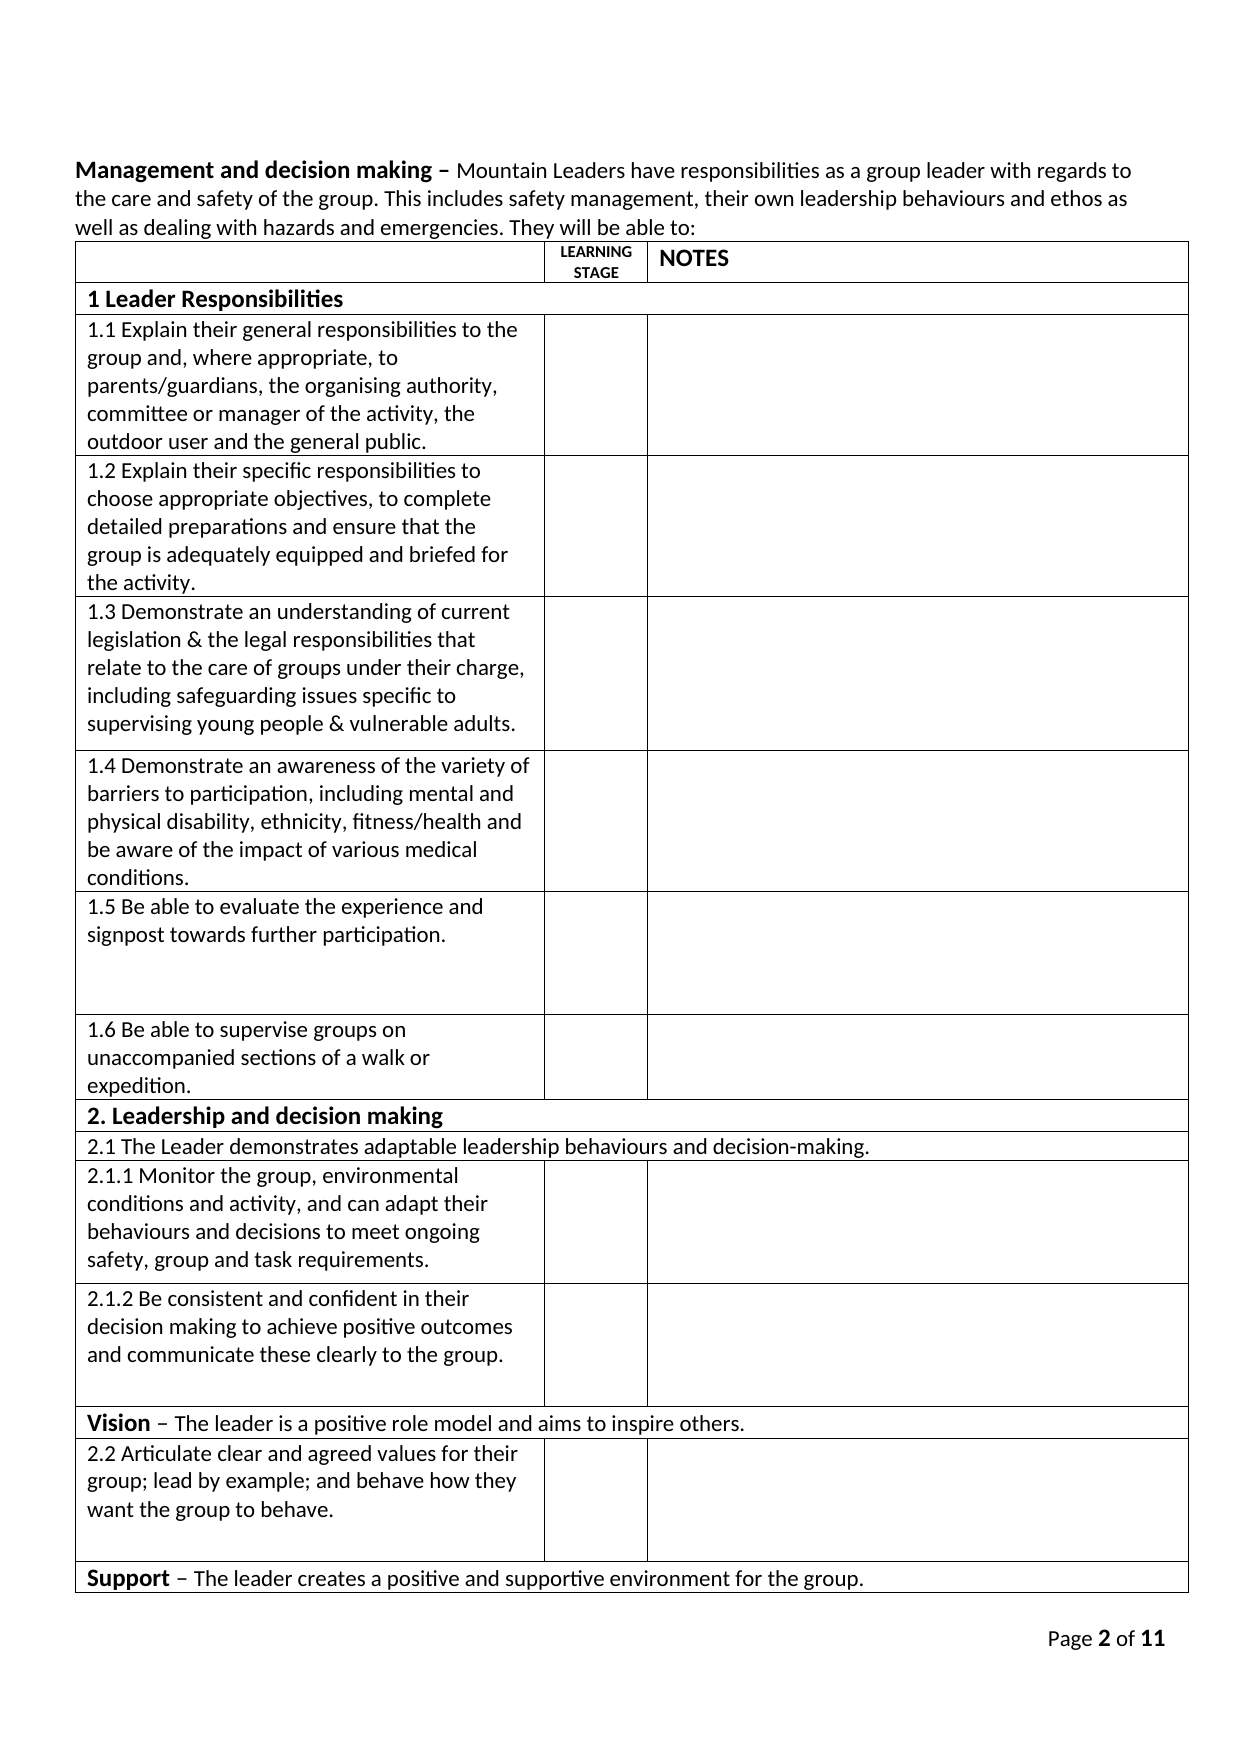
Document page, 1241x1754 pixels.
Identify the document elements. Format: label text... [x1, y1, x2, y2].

table_cell 1.2 Explain their specific responsibilities to choose appropriate objectives, to complete detailed preparations and ensure that the group is adequately equipped and briefed for the activity. [76, 456, 544, 596]
table_cell 2. Leadership and decision making [76, 1100, 1188, 1131]
table_cell [648, 892, 1188, 1014]
table_cell 1.5 Be able to evaluate the experience and signpost towards further participation. [76, 892, 544, 1014]
table_cell Vision – The leader is a positive role model and aims to inspire others. [76, 1407, 1188, 1438]
table_cell [648, 456, 1188, 596]
table_cell 1 Leader Responsibilities [76, 283, 1188, 314]
table_cell Support – The leader creates a positive and supportive environment for the group. [76, 1562, 1188, 1592]
table_header NOTES [648, 242, 1188, 282]
table_cell [545, 315, 647, 455]
table_cell [648, 1015, 1188, 1099]
table_cell [545, 597, 647, 750]
table_cell [545, 1015, 647, 1099]
table_cell 2.1.2 Be consistent and confident in their decision making to achieve positive outcomes and communicate these clearly to the group. [76, 1284, 544, 1406]
table_cell [545, 1284, 647, 1406]
table_header [76, 242, 544, 282]
table_cell [648, 315, 1188, 455]
table_cell 2.1 The Leader demonstrates adaptable leadership behaviours and decision-making. [76, 1132, 1188, 1160]
table_cell 2.2 Articulate clear and agreed values for their group; lead by example; and behave how they want the group to behave. [76, 1439, 544, 1561]
table_cell [545, 751, 647, 891]
table_cell 1.1 Explain their general responsibilities to the group and, where appropriate, to parents/guardians, the organising authority, committee or manager of the activity, the outdoor user and the general public. [76, 315, 544, 455]
table_cell [545, 456, 647, 596]
text Management and decision making – Mountain Leaders have responsibilities as a group leader with regards to the care and safety of the group. This includes safety management, their own leadership behaviours and ethos as well as dealing with hazards and emergencies. They will be able to: [75, 154, 1165, 241]
table_cell [545, 892, 647, 1014]
table_cell 1.6 Be able to supervise groups on unaccompanied sections of a walk or expedition. [76, 1015, 544, 1099]
table_cell [648, 1161, 1188, 1283]
table_cell [545, 1439, 647, 1561]
table_cell [648, 751, 1188, 891]
table_cell [648, 1439, 1188, 1561]
table_cell [545, 1161, 647, 1283]
table_header LEARNING STAGE [545, 242, 647, 282]
table_cell 2.1.1 Monitor the group, environmental conditions and activity, and can adapt their behaviours and decisions to meet ongoing safety, group and task requirements. [76, 1161, 544, 1283]
table_cell 1.3 Demonstrate an understanding of current legislation & the legal responsibilities that relate to the care of groups under their charge, including safeguarding issues specific to supervising young people & vulnerable adults. [76, 597, 544, 750]
table_cell [648, 1284, 1188, 1406]
table_cell 1.4 Demonstrate an awareness of the variety of barriers to participation, including mental and physical disability, ethnicity, fitness/health and be aware of the impact of various medical conditions. [76, 751, 544, 891]
table_cell [648, 597, 1188, 750]
